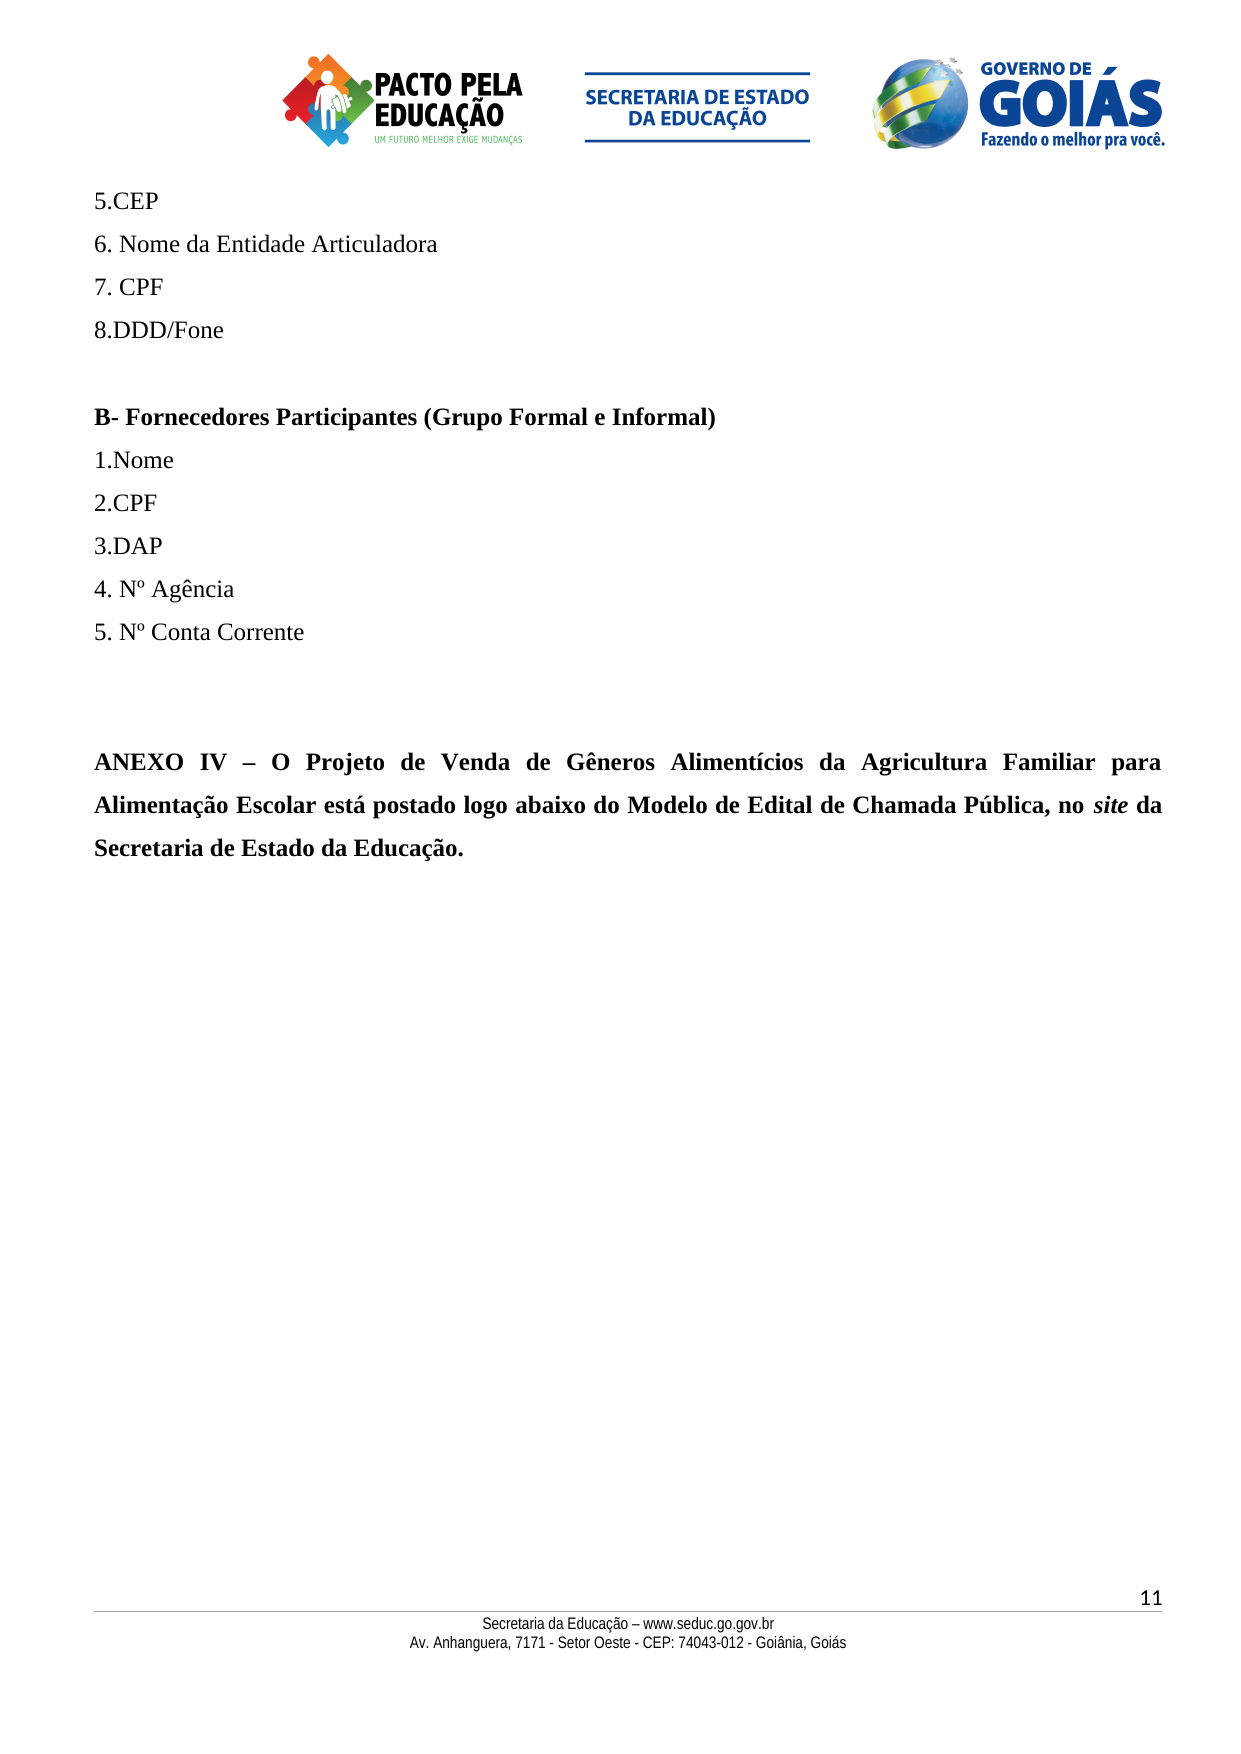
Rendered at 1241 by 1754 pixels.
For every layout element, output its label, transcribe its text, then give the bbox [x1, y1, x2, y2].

text 5.CEP [94, 186, 1162, 215]
text ANEXO IV – O Projeto de Venda de Gêneros Alimentícios da Agricultura Familiar para Alimentação Escolar está postado logo abaixo do Modelo de Edital de Chamada Pública, no site da Secretaria de Estado da Educação. [94, 747, 1162, 862]
text 1.Nome [94, 445, 1162, 473]
text 8.DDD/Fone [94, 315, 1162, 344]
text 3.DAP [94, 531, 1162, 560]
text 2.CPF [94, 488, 1162, 517]
text 7. CPF [94, 272, 1162, 301]
picture [273, 50, 1172, 158]
text 4. Nº Agência [94, 574, 1162, 603]
text 6. Nome da Entidade Articuladora [94, 229, 1162, 258]
text 5. Nº Conta Corrente [94, 617, 1162, 646]
text B- Fornecedores Participantes (Grupo Formal e Informal) [94, 402, 1162, 430]
